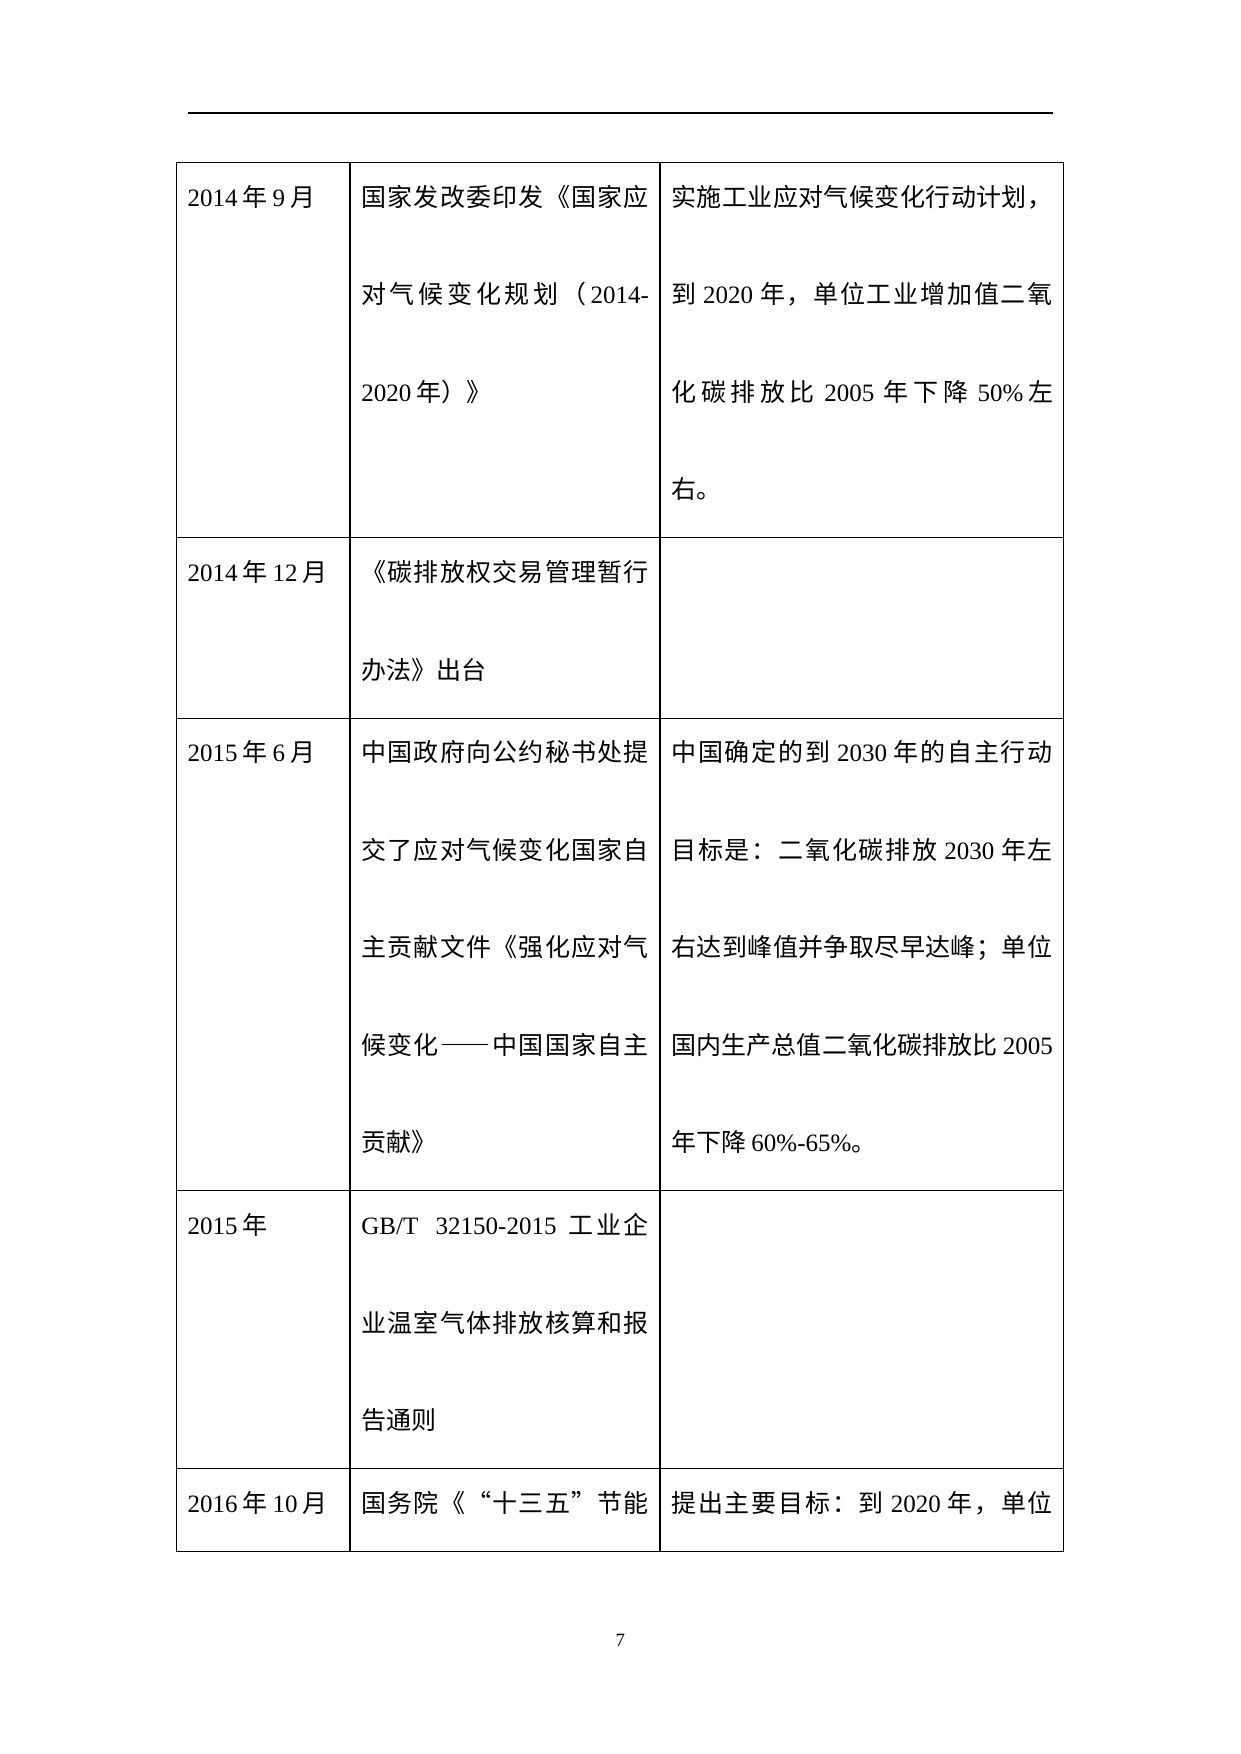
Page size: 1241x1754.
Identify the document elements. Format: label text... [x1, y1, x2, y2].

table_cell 实施工业应对气候变化行动计划，到2020年，单位工业增加值二氧化碳排放比2005年下降50%左右。 [661, 163, 1063, 537]
table_cell 2016年10月 [177, 1469, 349, 1551]
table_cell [661, 1469, 1063, 1551]
table_cell 中国政府向公约秘书处提交了应对气候变化国家自主贡献文件《强化应对气候变化——中国国家自主贡献》 [351, 719, 659, 1190]
table_cell 2014年12月 [177, 538, 349, 717]
table_cell 2015年 [177, 1191, 349, 1468]
table_cell 国家发改委印发《国家应对气候变化规划（2014-2020年）》 [351, 163, 659, 537]
table_cell 中国确定的到2030年的自主行动目标是：二氧化碳排放2030年左右达到峰值并争取尽早达峰；单位国内生产总值二氧化碳排放比2005年下降60%-65%。 [661, 719, 1063, 1190]
table_cell 2014年9月 [177, 163, 349, 537]
table_cell GB/T 32150-2015 工业企业温室气体排放核算和报告通则 [351, 1191, 659, 1468]
table_cell 2015年6月 [177, 719, 349, 1190]
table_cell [351, 1469, 659, 1551]
table_cell [661, 1191, 1063, 1468]
table_cell [661, 538, 1063, 717]
table_cell 《碳排放权交易管理暂行办法》出台 [351, 538, 659, 717]
